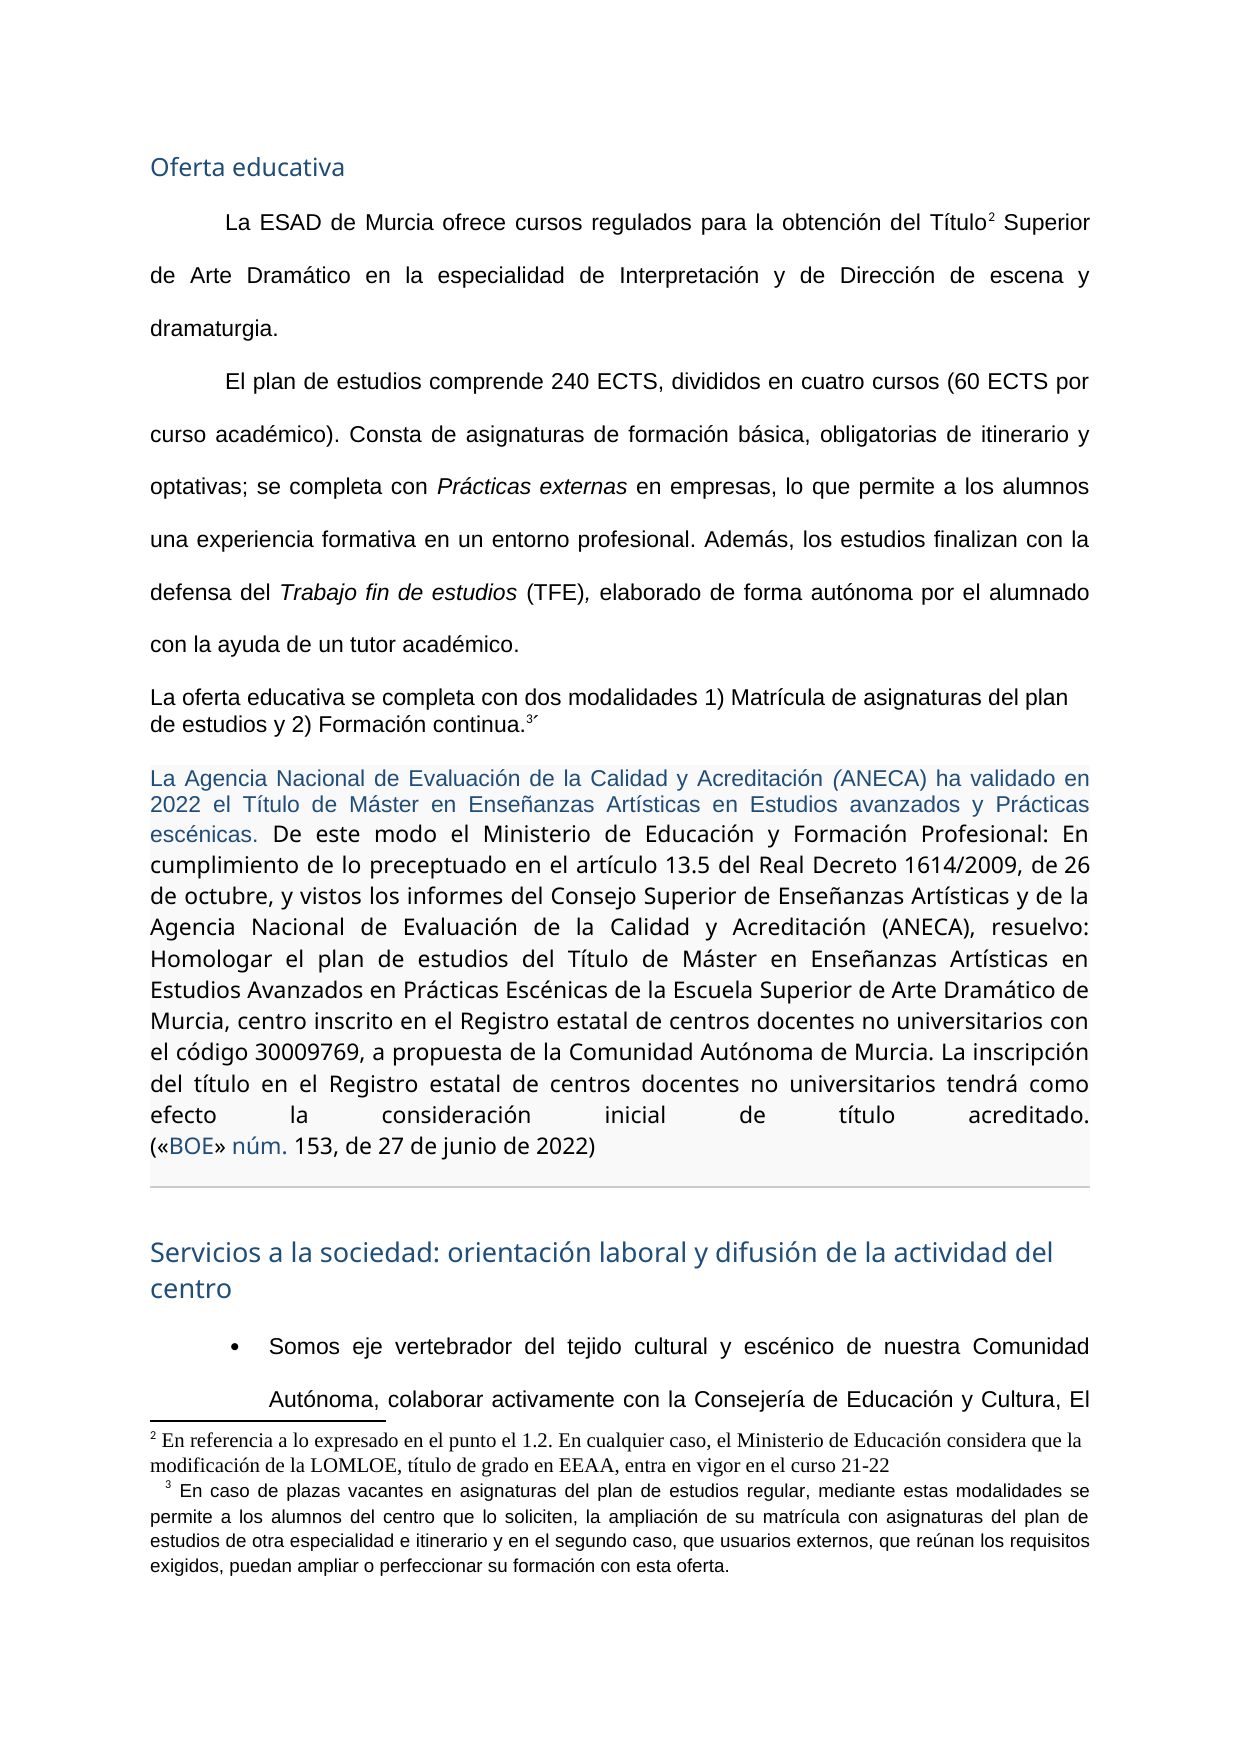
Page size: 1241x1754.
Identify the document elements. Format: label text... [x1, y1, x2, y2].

text La oferta educativa se completa con dos modalidades 1) Matrícula de asignaturas del plan de estudios y 2) Formación continua.´ [150, 684, 1090, 738]
text El plan de estudios comprende 240 ECTS, divididos en cuatro cursos (60 ECTS por curso académico). Consta de asignaturas de formación básica, obligatorias de itinerario y optativas; se completa con Prácticas externas en empresas, lo que permite a los alumnos una experiencia formativa en un entorno profesional. Además, los estudios finalizan con la defensa del Trabajo fin de estudios (TFE), elaborado de forma autónoma por el alumnado con la ayuda de un tutor académico. [150, 368, 1090, 658]
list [231, 1333, 1090, 1412]
subtitle Oferta educativa [150, 150, 1090, 184]
subtitle La Agencia Nacional de Evaluación de la Calidad y Acreditación (ANECA) ha validado en 2022 el Título de Máster en Enseñanzas Artísticas en Estudios avanzados y Prácticas escénicas. De este modo el Ministerio de Educación y Formación Profesional: En cumplimiento de lo preceptuado en el artículo 13.5 del Real Decreto 1614/2009, de 26 de octubre, y vistos los informes del Consejo Superior de Enseñanzas Artísticas y de la Agencia Nacional de Evaluación de la Calidad y Acreditación (ANECA), resuelvo: Homologar el plan de estudios del Título de Máster en Enseñanzas Artísticas en Estudios Avanzados en Prácticas Escénicas de la Escuela Superior de Arte Dramático de Murcia, centro inscrito en el Registro estatal de centros docentes no universitarios con el código 30009769, a propuesta de la Comunidad Autónoma de Murcia. La inscripción del título en el Registro estatal de centros docentes no universitarios tendrá como efecto la consideración inicial de título acreditado. («BOE» núm. 153, de 27 de junio de 2022) [150, 765, 1090, 1186]
text La ESAD de Murcia ofrece cursos regulados para la obtención del Título Superior de Arte Dramático en la especialidad de Interpretación y de Dirección de escena y dramaturgia. [150, 208, 1090, 342]
subtitle Servicios a la sociedad: orientación laboral y difusión de la actividad del centro [150, 1233, 1090, 1307]
